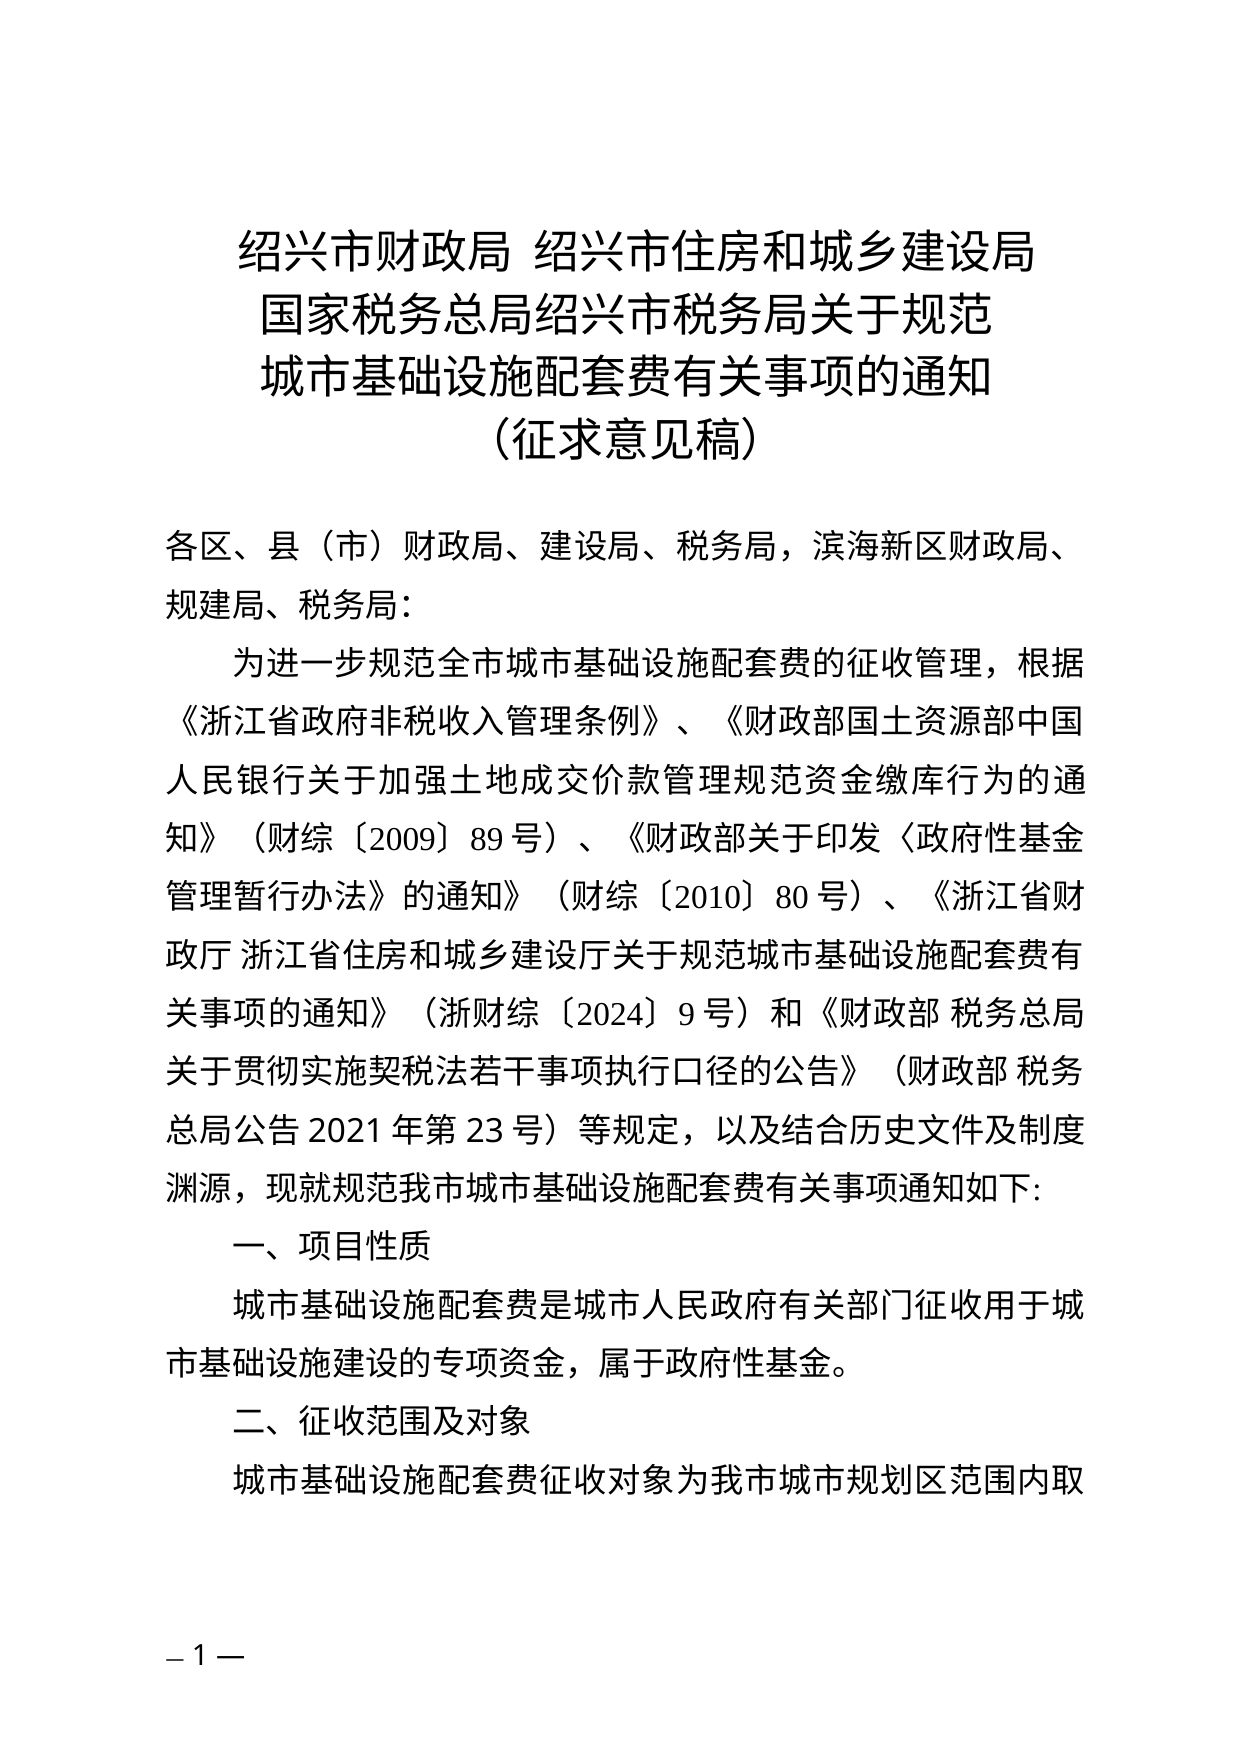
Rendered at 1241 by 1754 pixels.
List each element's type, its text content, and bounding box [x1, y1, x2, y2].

text 城市基础设施配套费有关事项的通知 [165, 343, 1087, 406]
list 项目性质 [165, 1212, 1087, 1271]
text 各区、县（市）财政局、建设局、税务局，滨海新区财政局、规建局、税务局： [165, 512, 1087, 629]
text 绍兴市财政局 绍兴市住房和城乡建设局 [165, 218, 1087, 281]
text 国家税务总局绍兴市税务局关于规范 [165, 281, 1087, 343]
text （征求意见稿） [165, 406, 1087, 468]
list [165, 1446, 1087, 1504]
text 为进一步规范全市城市基础设施配套费的征收管理，根据《浙江省政府非税收入管理条例》、《财政部国土资源部中国人民银行关于加强土地成交价款管理规范资金缴库行为的通知》（财综〔2009〕89号）、《财政部关于印发〈政府性基金管理暂行办法》的通知》（财综〔2010〕80号）、《浙江省财政厅 浙江省住房和城乡建设厅关于规范城市基础设施配套费有关事项的通知》（浙财综〔2024〕9号）和《财政部 税务总局关于贯彻实施契税法若干事项执行口径的公告》（财政部 税务总局公告2021年第23号）等规定，以及结合历史文件及制度渊源，现就规范我市城市基础设施配套费有关事项通知如下: [165, 629, 1087, 1212]
list 征收范围及对象 [165, 1387, 1087, 1446]
list 城市基础设施配套费是城市人民政府有关部门征收用于城市基础设施建设的专项资金，属于政府性基金。 [165, 1271, 1087, 1387]
